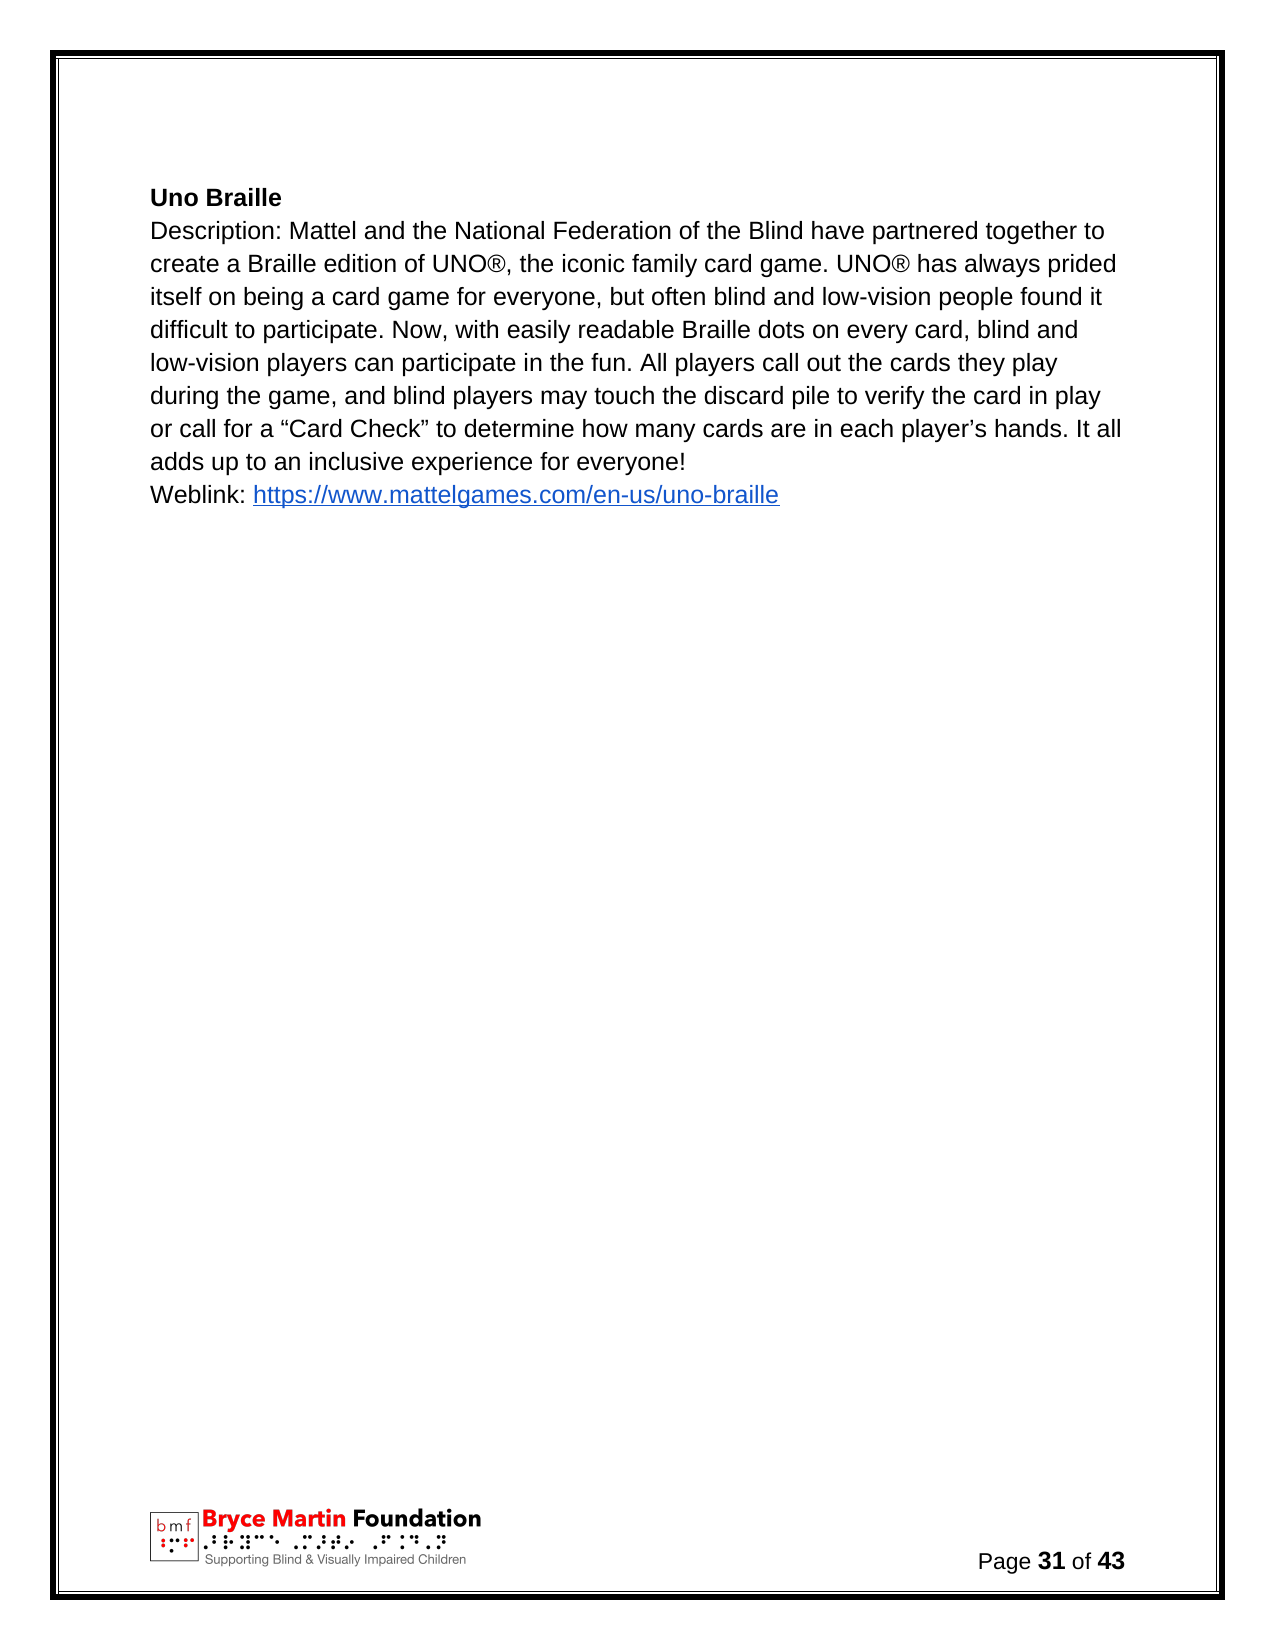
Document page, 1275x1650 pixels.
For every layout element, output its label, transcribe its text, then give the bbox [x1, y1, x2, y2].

text Weblink: https://www.mattelgames.com/en-us/uno-braille [150, 480, 1125, 509]
text Description: Mattel and the National Federation of the Blind have partnered together to create a Braille edition of UNO®, the iconic family card game. UNO® has always prided itself on being a card game for everyone, but often blind and low-vision people found it difficult to participate. Now, with easily readable Braille dots on every card, blind and low-vision players can participate in the fun. All players call out the cards they play during the game, and blind players may touch the discard pile to verify the card in play or call for a “Card Check” to determine how many cards are in each player’s hands. It all adds up to an inclusive experience for everyone! [150, 216, 1125, 476]
text Uno Braille [150, 183, 1125, 212]
picture [150, 1506, 482, 1570]
